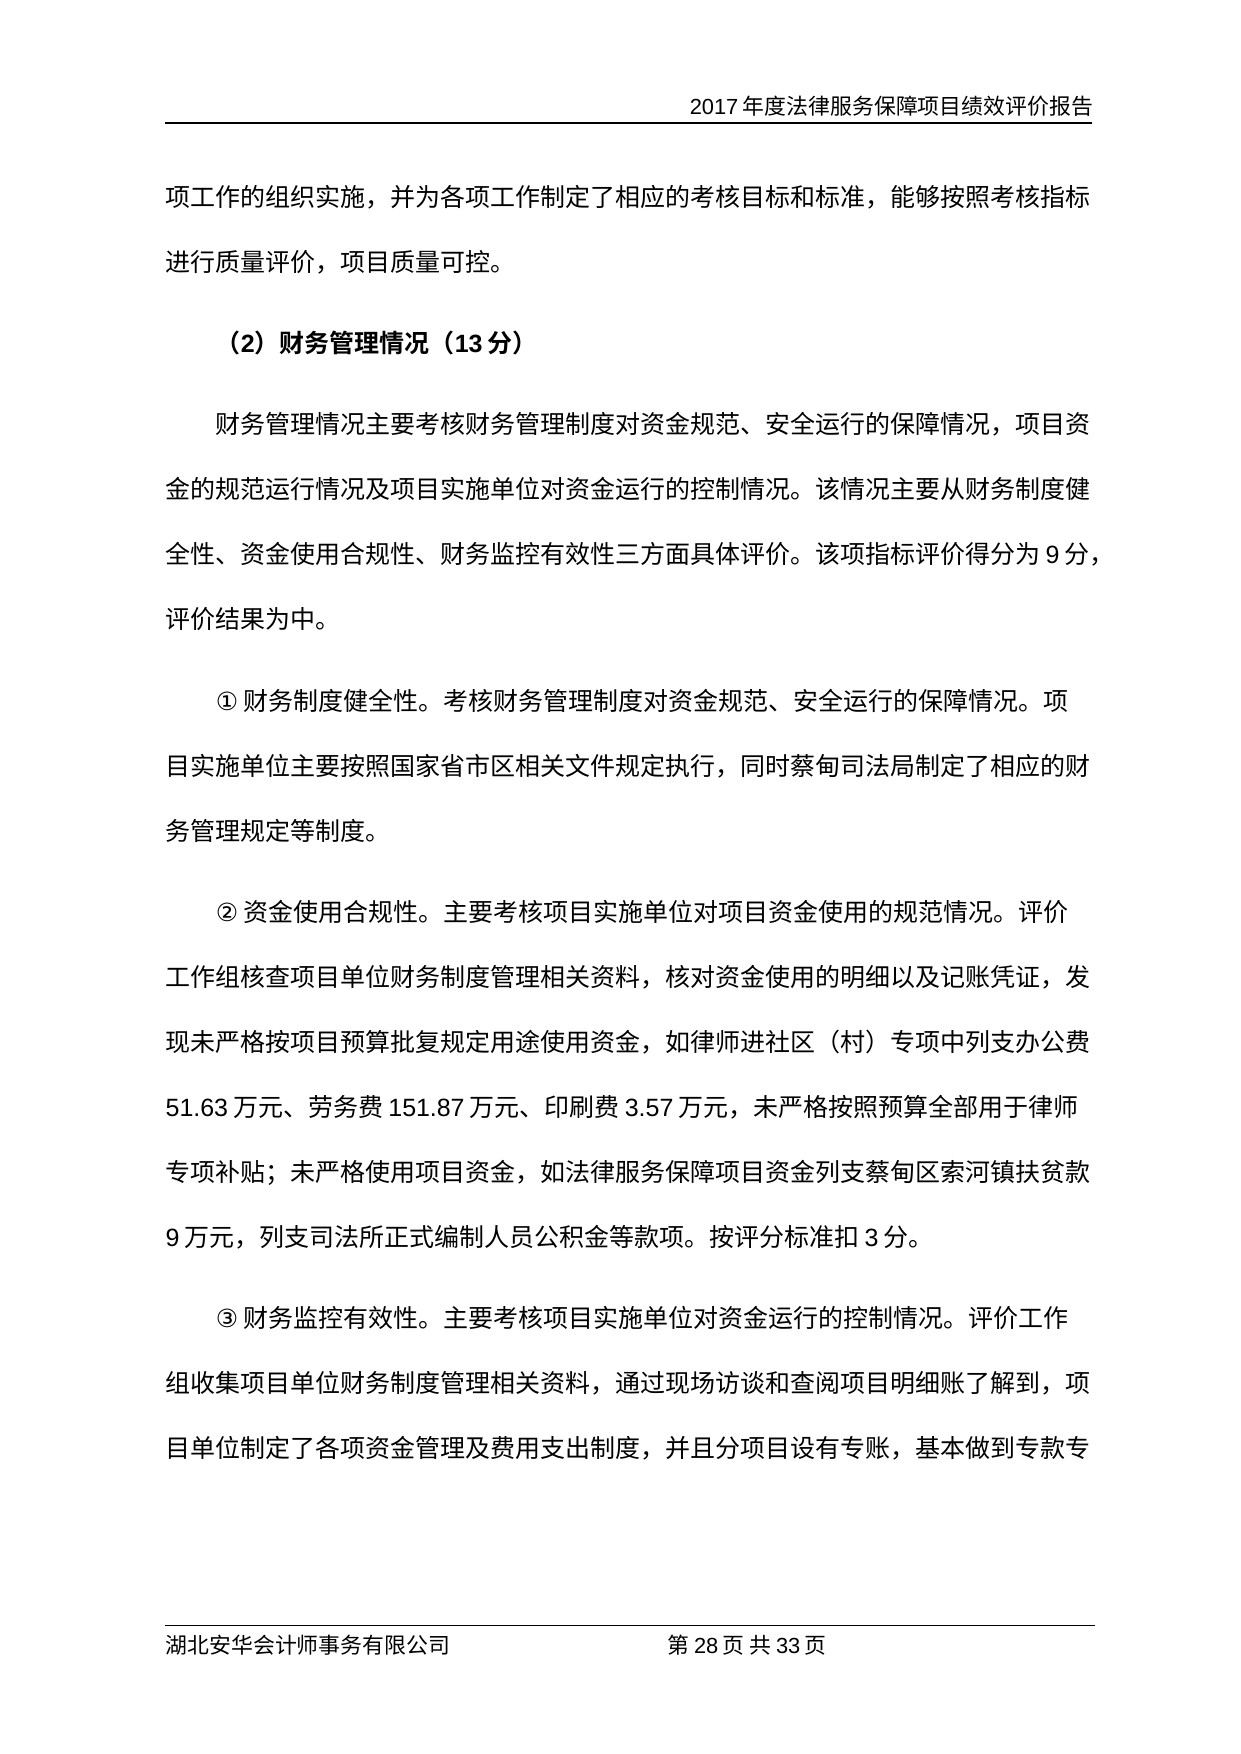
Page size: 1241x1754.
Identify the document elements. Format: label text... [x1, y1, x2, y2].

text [165, 1284, 1092, 1479]
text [165, 163, 1092, 293]
text ②资金使用合规性。主要考核项目实施单位对项目资金使用的规范情况。评价工作组核查项目单位财务制度管理相关资料，核对资金使用的明细以及记账凭证，发现未严格按项目预算批复规定用途使用资金，如律师进社区（村）专项中列支办公费51.63万元、劳务费151.87万元、印刷费3.57万元，未严格按照预算全部用于律师专项补贴；未严格使用项目资金，如法律服务保障项目资金列支蔡甸区索河镇扶贫款9万元，列支司法所正式编制人员公积金等款项。按评分标准扣3分。 [165, 878, 1092, 1268]
text （2）财务管理情况（13分） [165, 309, 1092, 374]
text 财务管理情况主要考核财务管理制度对资金规范、安全运行的保障情况，项目资金的规范运行情况及项目实施单位对资金运行的控制情况。该情况主要从财务制度健全性、资金使用合规性、财务监控有效性三方面具体评价。该项指标评价得分为9分，评价结果为中。 [165, 391, 1092, 651]
text ①财务制度健全性。考核财务管理制度对资金规范、安全运行的保障情况。项目实施单位主要按照国家省市区相关文件规定执行，同时蔡甸司法局制定了相应的财务管理规定等制度。 [165, 667, 1092, 862]
